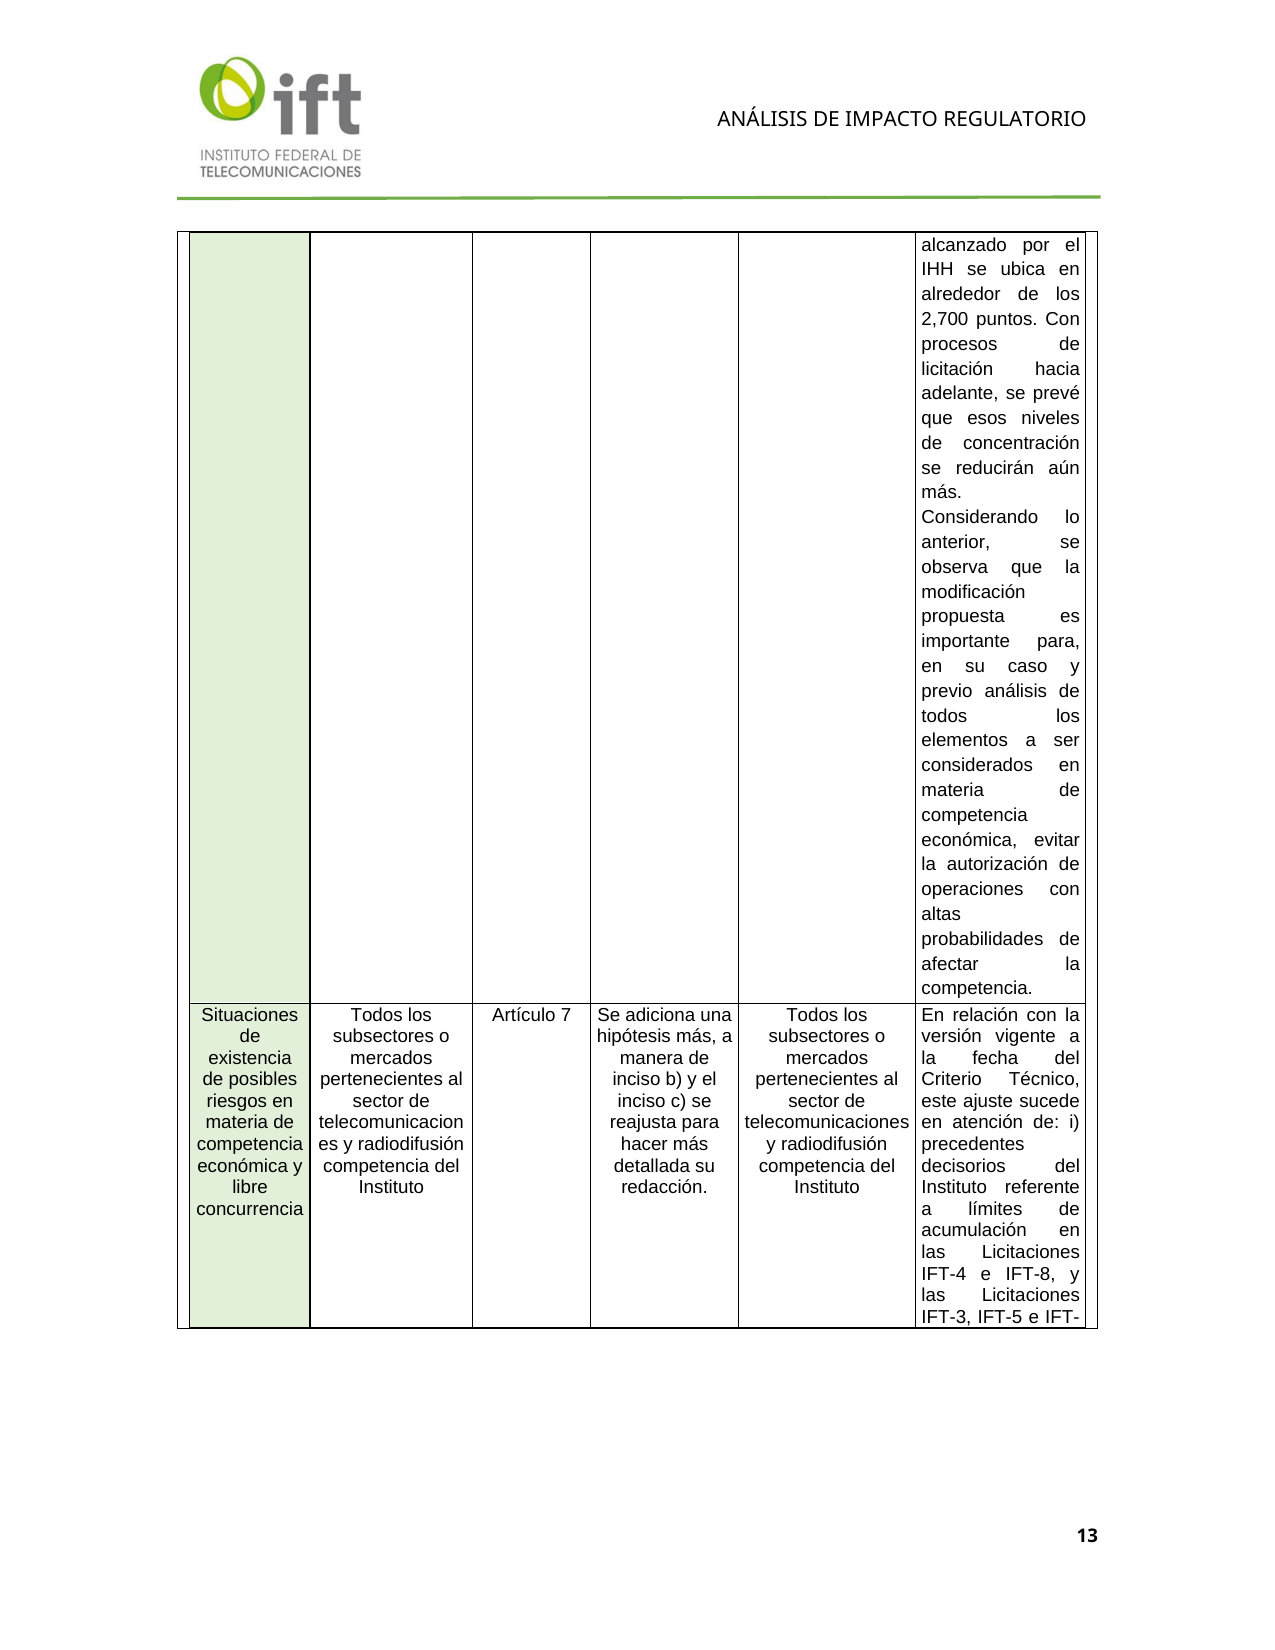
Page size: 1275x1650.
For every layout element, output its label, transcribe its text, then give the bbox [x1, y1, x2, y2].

picture [177, 52, 390, 196]
